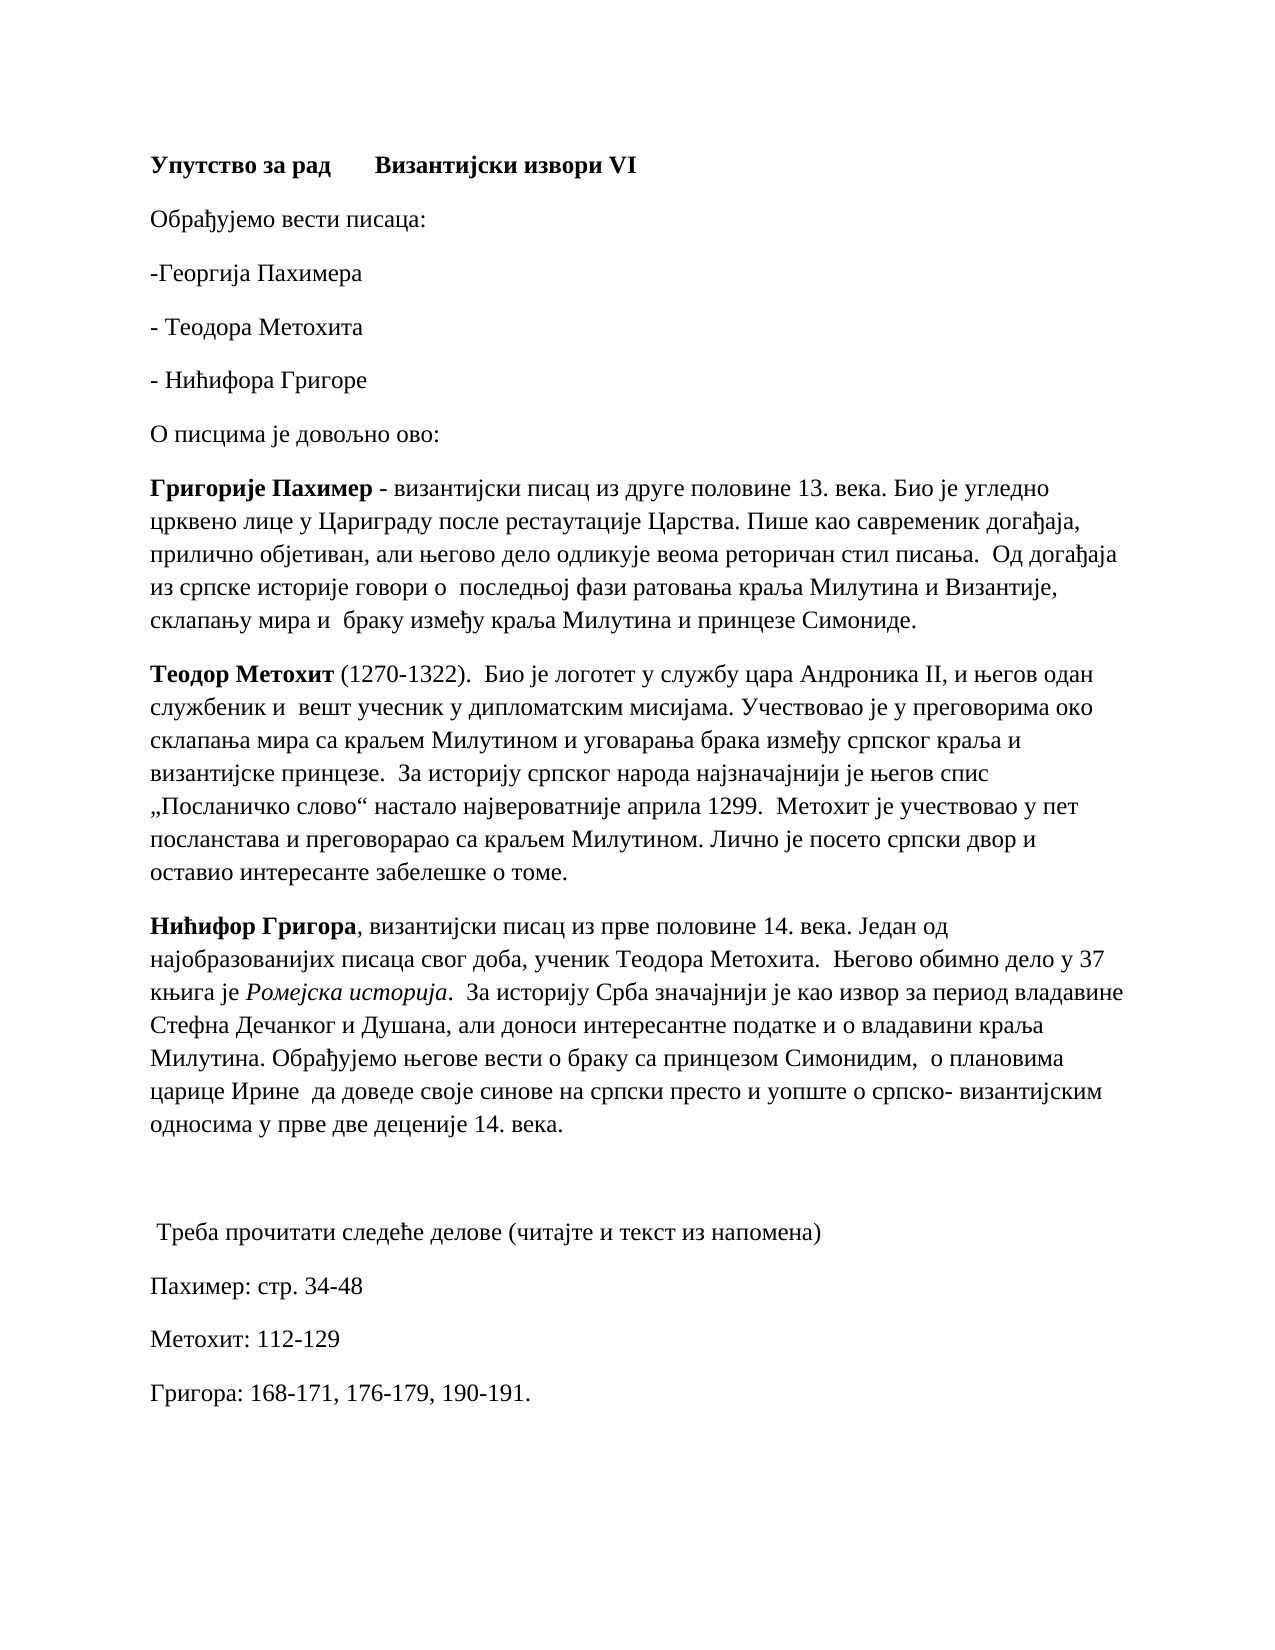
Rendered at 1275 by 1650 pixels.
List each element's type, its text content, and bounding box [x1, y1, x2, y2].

text О писцима је довољно ово: [150, 419, 1125, 448]
text Григора: 168-171, 176-179, 190-191. [150, 1378, 1125, 1407]
text - Теодора Метохита [150, 312, 1125, 340]
text Теодор Метохит (1270-1322). Био је логотет у службу цара Андроника II, и његов одан службеник и вешт учесник у дипломатским мисијама. Учествовао је у преговорима око склапања мира са краљем Милутином и уговарања брака између српског краља и византијске принцезе. За историју српског народа најзначајнији је његов спис „Посланичко слово“ настало највероватније априла 1299. Метохит је учествовао у пет посланстава и преговорарао са краљем Милутином. Лично је посето српски двор и оставио интересанте забелешке о томе. [150, 659, 1125, 886]
text Пахимер: стр. 34-48 [150, 1271, 1125, 1299]
text Упутство за рад Византијски извори VI [150, 150, 1125, 179]
text Обрађујемо вести писаца: [150, 204, 1125, 233]
text Нићифор Григора, византијски писац из прве половине 14. века. Један од најобразованијих писаца свог доба, ученик Теодора Метохита. Његово обимно дело у 37 књига је Ромејска историја. За историју Срба значајнији је као извор за период владавине Стефна Дечанког и Душана, али доноси интересантне податке и о владавини краља Милутина. Обрађујемо његове вести о браку са принцезом Симонидим, о плановима царице Ирине да доведе своје синове на српски престо и уопште о српско- византијским односима у прве две деценије 14. века. [150, 911, 1125, 1138]
text - Нићифора Григоре [150, 365, 1125, 394]
text Треба прочитати следеће делове (читајте и текст из напомена) [150, 1217, 1125, 1246]
text -Георгија Пахимера [150, 258, 1125, 286]
text Метохит: 112-129 [150, 1324, 1125, 1353]
text Григорије Пахимер - византијски писац из друге половине 13. века. Био је угледно црквено лице у Цариграду после рестаутације Царства. Пише као савременик догађаја, прилично објетиван, али његово дело одликује веома реторичан стил писања. Од догађаја из српске историје говори о последњој фази ратовања краља Милутина и Византије, склапању мира и браку између краља Милутина и принцезе Симониде. [150, 473, 1125, 634]
